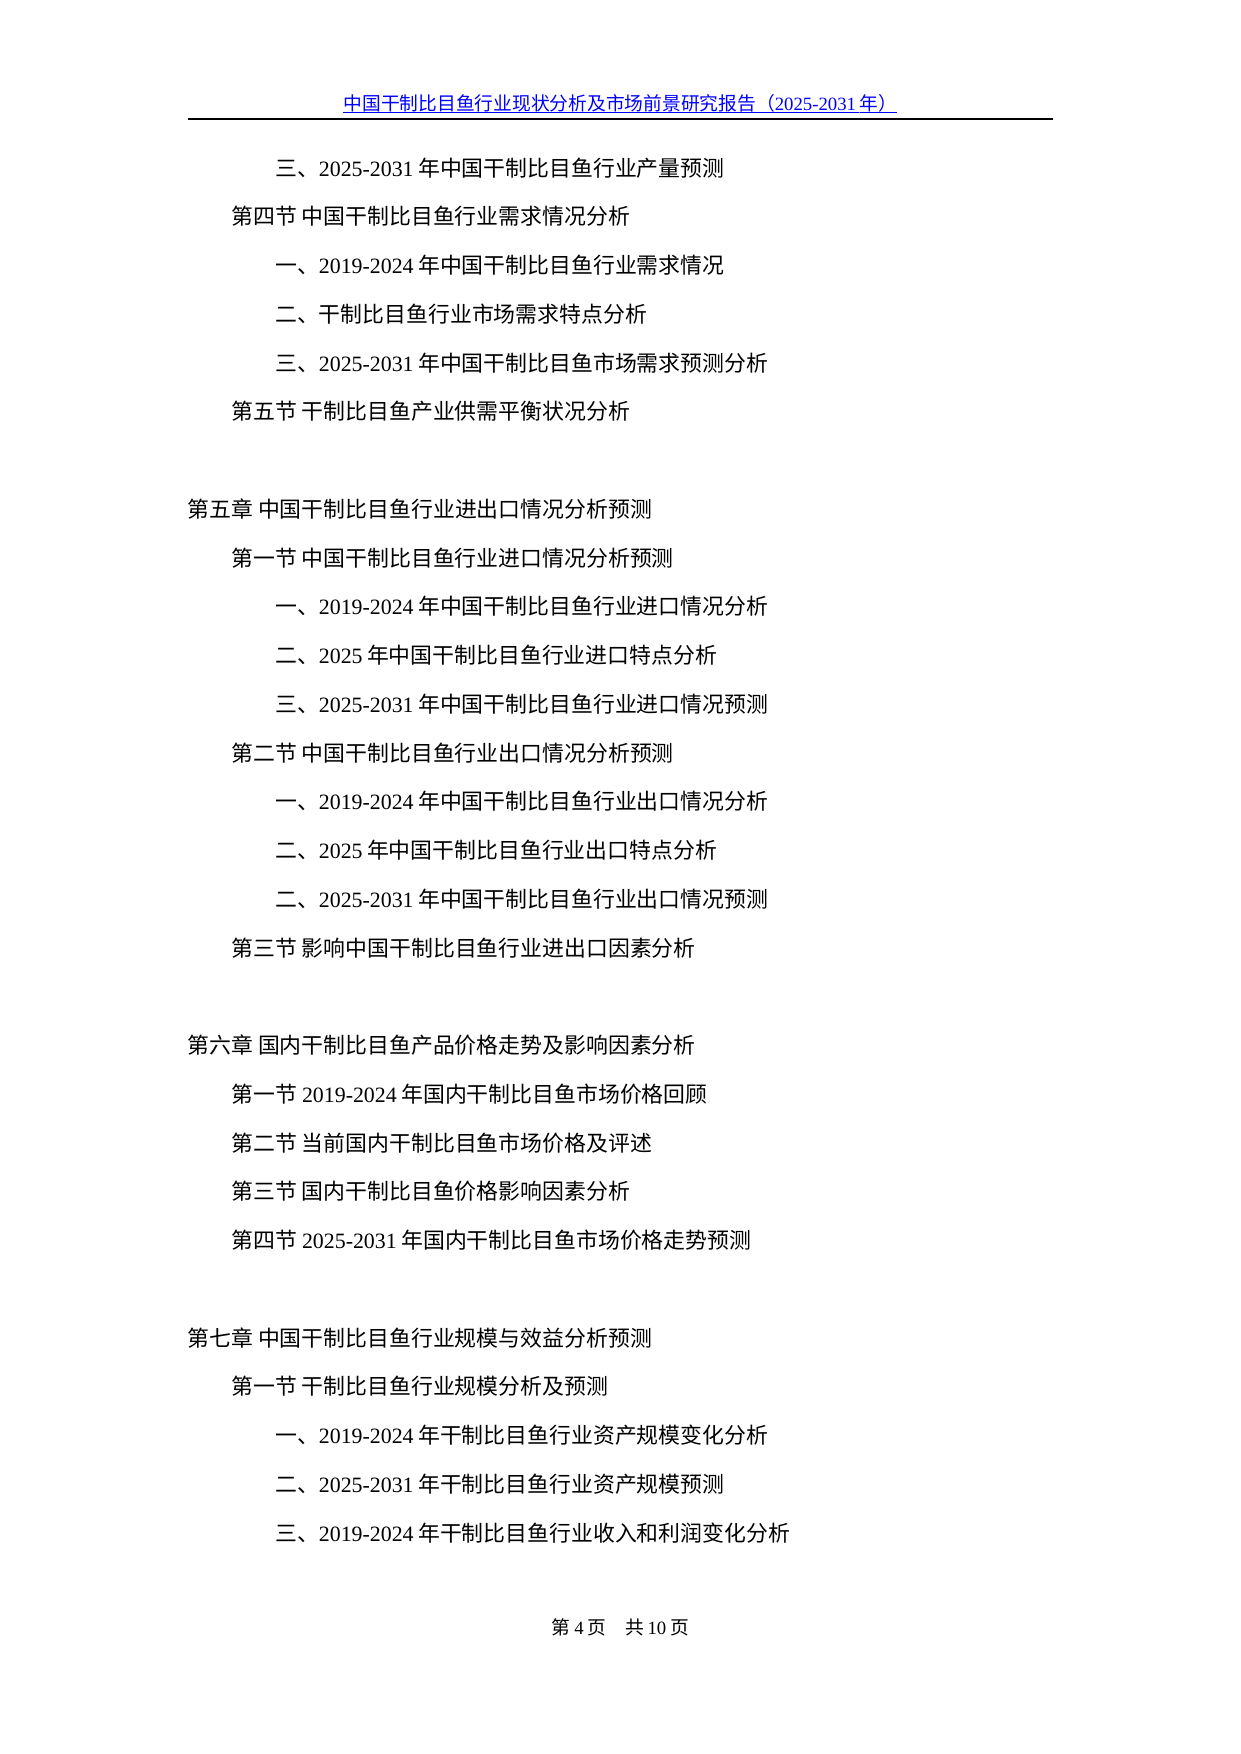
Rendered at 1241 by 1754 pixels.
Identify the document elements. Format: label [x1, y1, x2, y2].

text [187, 150, 1053, 1548]
